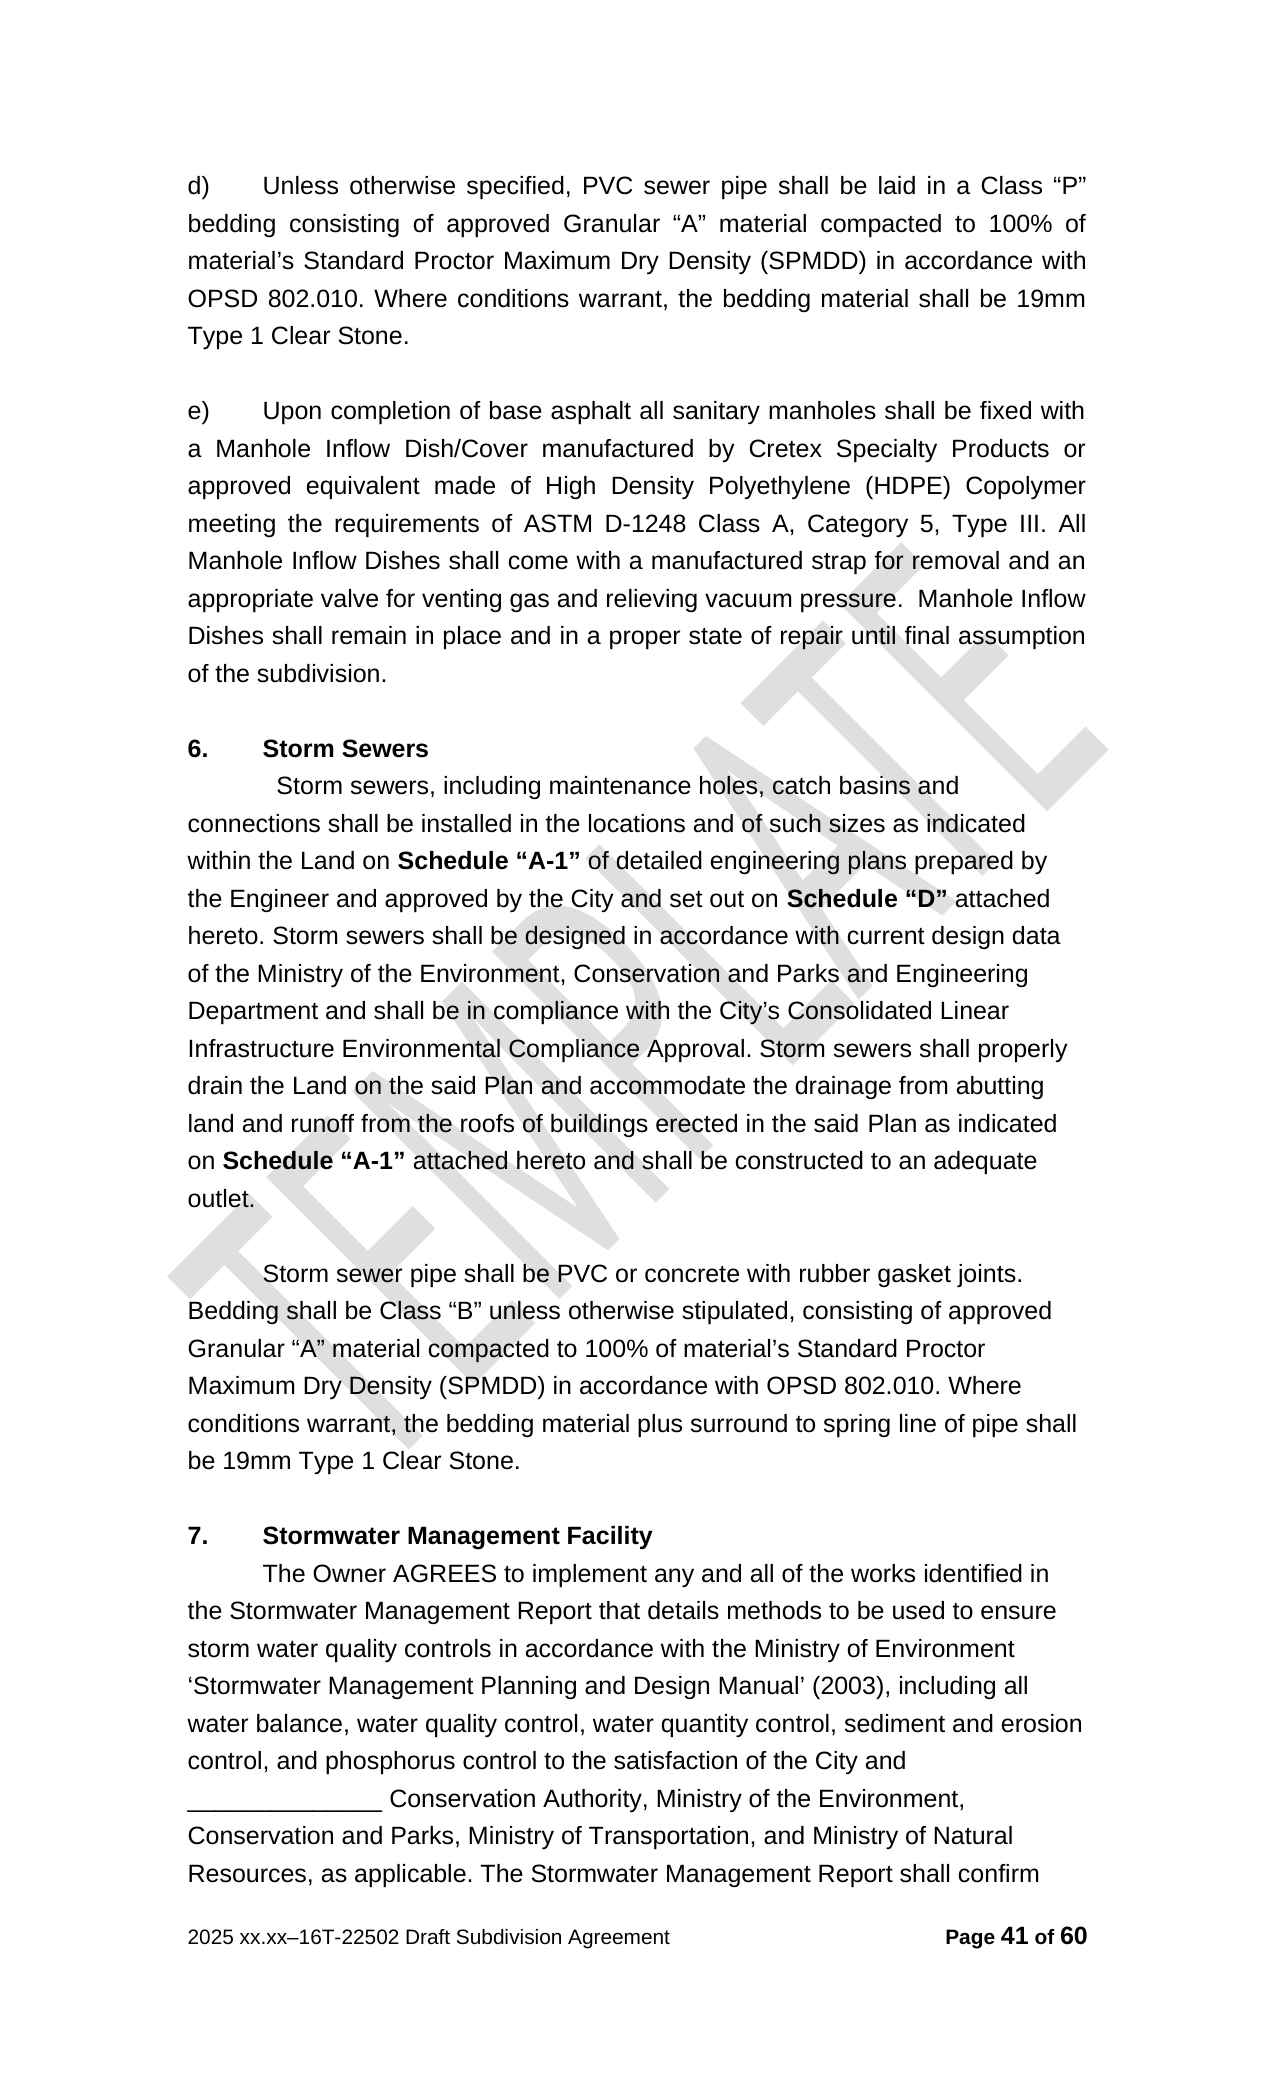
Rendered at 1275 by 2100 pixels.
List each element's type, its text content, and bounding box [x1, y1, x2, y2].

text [187, 1550, 1087, 1887]
text 7. Stormwater Management Facility [187, 1512, 1087, 1550]
text Storm sewer pipe shall be PVC or concrete with rubber gasket joints. Bedding shall be Class “B” unless otherwise stipulated, consisting of approved Granular “A” material compacted to 100% of material’s Standard Proctor Maximum Dry Density (SPMDD) in accordance with OPSD 802.010. Where conditions warrant, the bedding material plus surround to spring line of pipe shall be 19mm Type 1 Clear Stone. [187, 1250, 1087, 1475]
text d) Unless otherwise specified, PVC sewer pipe shall be laid in a Class “P” bedding consisting of approved Granular “A” material compacted to 100% of material’s Standard Proctor Maximum Dry Density (SPMDD) in accordance with OPSD 802.010. Where conditions warrant, the bedding material shall be 19mm Type 1 Clear Stone. [187, 162, 1087, 350]
text e) Upon completion of base asphalt all sanitary manholes shall be fixed with a Manhole Inflow Dish/Cover manufactured by Cretex Specialty Products or approved equivalent made of High Density Polyethylene (HDPE) Copolymer meeting the requirements of ASTM D-1248 Class A, Category 5, Type III. All Manhole Inflow Dishes shall come with a manufactured strap for removal and an appropriate valve for venting gas and relieving vacuum pressure. Manhole Inflow Dishes shall remain in place and in a proper state of repair until final assumption of the subdivision. [187, 387, 1087, 687]
text Storm sewers, including maintenance holes, catch basins and connections shall be installed in the locations and of such sizes as indicated within the Land on Schedule “A-1” of detailed engineering plans prepared by the Engineer and approved by the City and set out on Schedule “D” attached hereto. Storm sewers shall be designed in accordance with current design data of the Ministry of the Environment, Conservation and Parks and Engineering Department and shall be in compliance with the City’s Consolidated Linear Infrastructure Environmental Compliance Approval. Storm sewers shall properly drain the Land on the said Plan and accommodate the drainage from abutting land and runoff from the roofs of buildings erected in the said Plan as indicated on Schedule “A-1” attached hereto and shall be constructed to an adequate outlet. [187, 762, 1087, 1212]
text 6. Storm Sewers [187, 725, 1087, 762]
